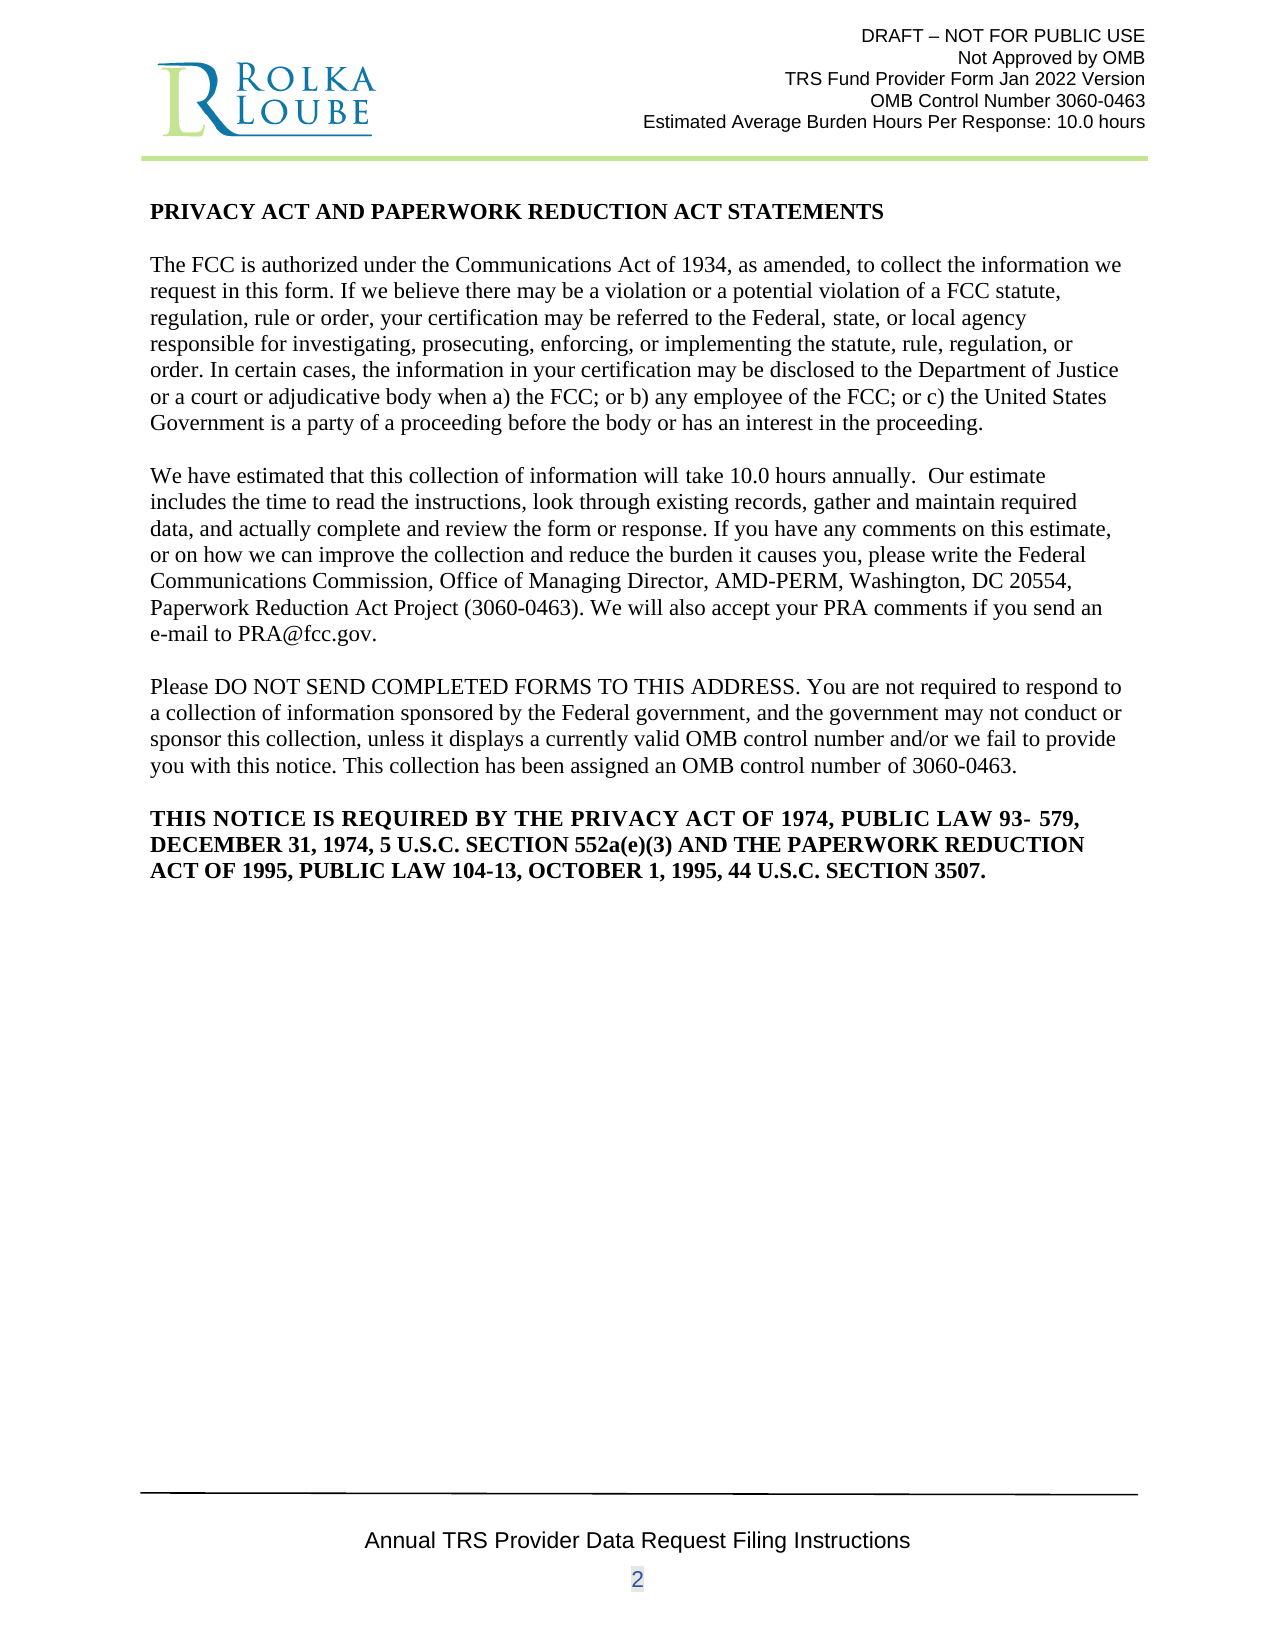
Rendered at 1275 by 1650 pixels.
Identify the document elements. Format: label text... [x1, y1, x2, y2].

text Please DO NOT SEND COMPLETED FORMS TO THIS ADDRESS. You are not required to respond to a collection of information sponsored by the Federal government, and the government may not conduct or sponsor this collection, unless it displays a currently valid OMB control number and/or we fail to provide you with this notice. This collection has been assigned an OMB control number of 3060-0463. [150, 673, 1125, 778]
text We have estimated that this collection of information will take 10.0 hours annually. Our estimate includes the time to read the instructions, look through existing records, gather and maintain required data, and actually complete and review the form or response. If you have any comments on this estimate, or on how we can improve the collection and reduce the burden it causes you, please write the Federal Communications Commission, Office of Managing Director, AMD-PERM, Washington, DC 20554, Paperwork Reduction Act Project (3060-0463). We will also accept your PRA comments if you send an e-mail to PRA@fcc.gov. [150, 462, 1125, 646]
text PRIVACY ACT AND PAPERWORK REDUCTION ACT STATEMENTS [150, 198, 1125, 225]
picture [150, 51, 379, 147]
text THIS NOTICE IS REQUIRED BY THE PRIVACY ACT OF 1974, PUBLIC LAW 93- 579, DECEMBER 31, 1974, 5 U.S.C. SECTION 552a(e)(3) AND THE PAPERWORK REDUCTION ACT OF 1995, PUBLIC LAW 104-13, OCTOBER 1, 1995, 44 U.S.C. SECTION 3507. [150, 804, 1125, 884]
text The FCC is authorized under the Communications Act of 1934, as amended, to collect the information we request in this form. If we believe there may be a violation or a potential violation of a FCC statute, regulation, rule or order, your certification may be referred to the Federal, state, or local agency responsible for investigating, prosecuting, enforcing, or implementing the statute, rule, regulation, or order. In certain cases, the information in your certification may be disclosed to the Department of Justice or a court or adjudicative body when a) the FCC; or b) any employee of the FCC; or c) the United States Government is a party of a proceeding before the body or has an interest in the proceeding. [150, 251, 1125, 436]
